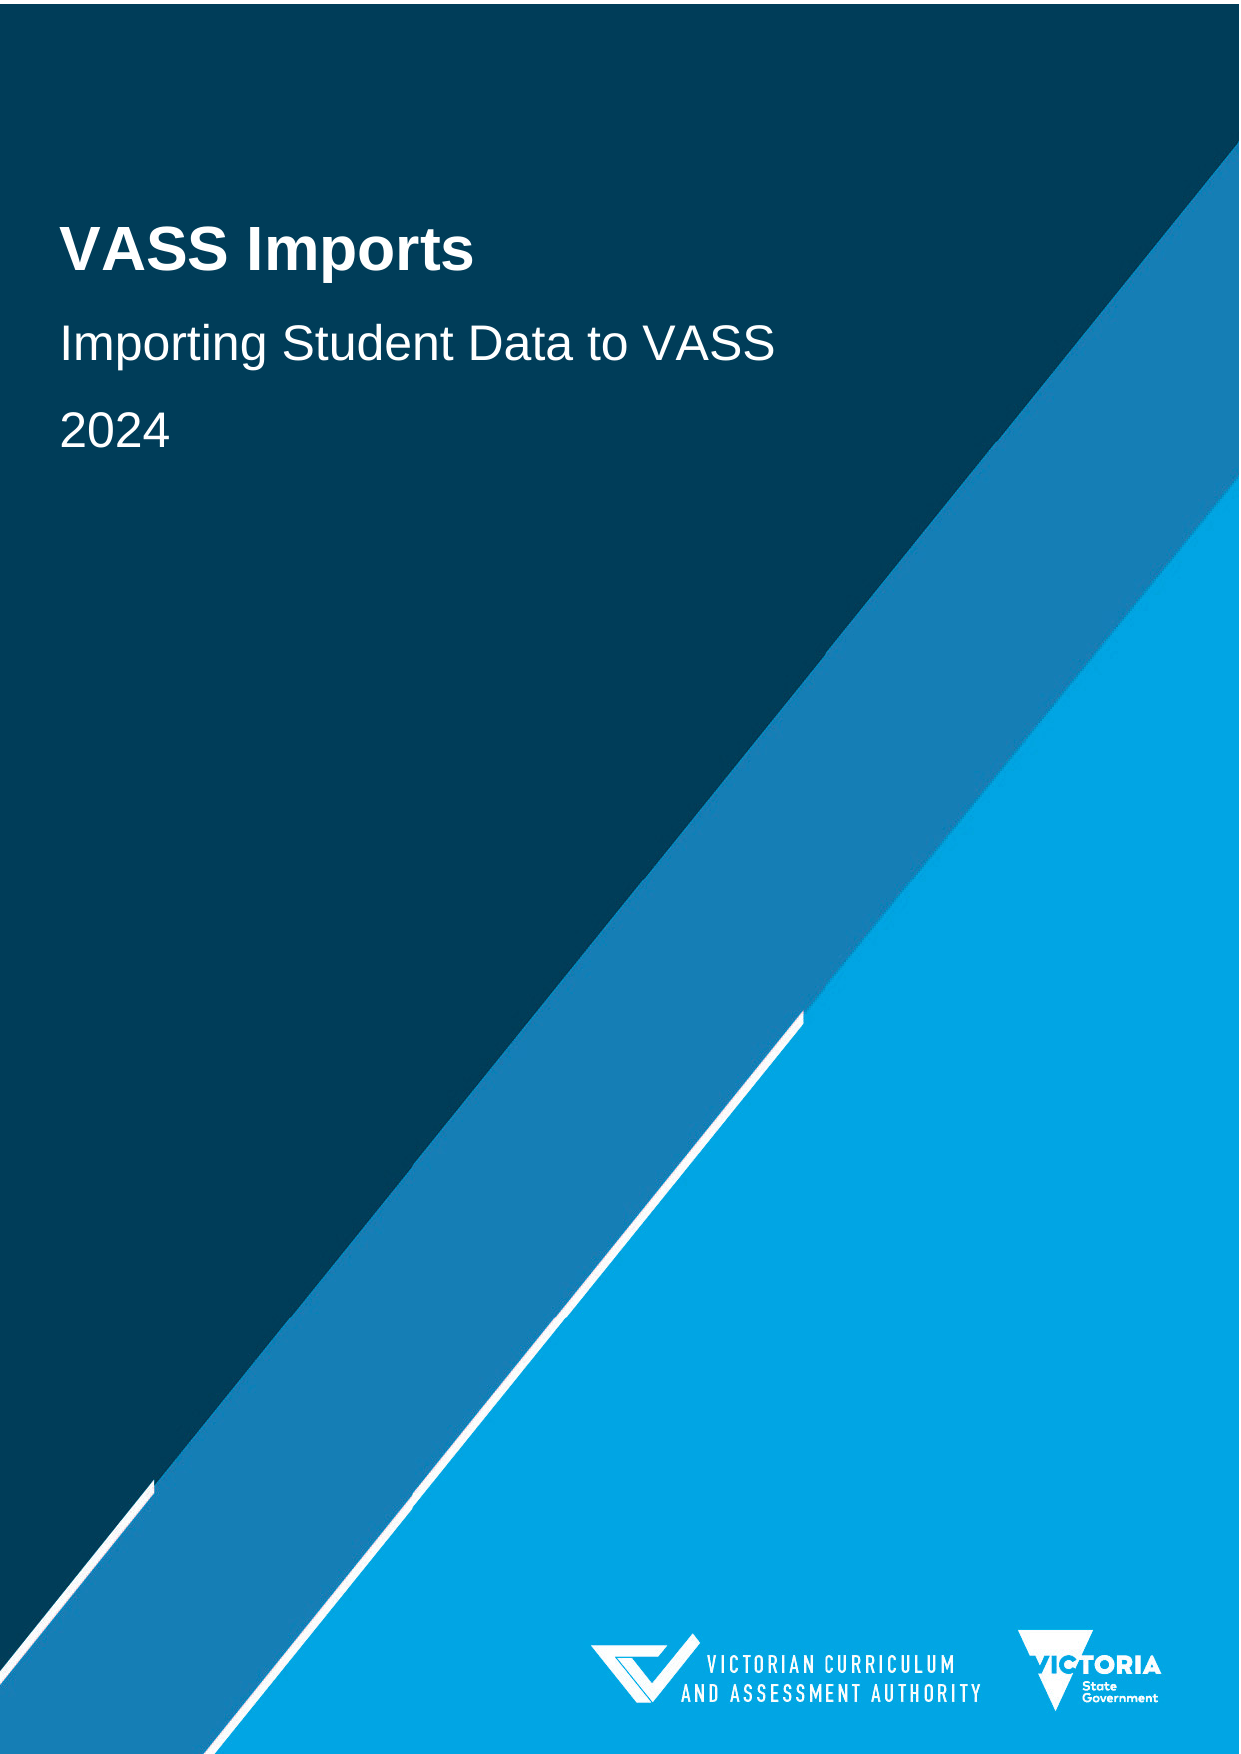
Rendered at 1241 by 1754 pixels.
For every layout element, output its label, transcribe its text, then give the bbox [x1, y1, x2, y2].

picture [1136, 1656, 1140, 1673]
picture [843, 1685, 847, 1701]
picture [827, 1685, 832, 1701]
subtitle Importing Student Data to VASS [59, 313, 812, 372]
picture [1136, 1697, 1144, 1702]
picture [772, 1685, 777, 1701]
picture [1020, 1631, 1093, 1709]
picture [0, 153, 1239, 1754]
subtitle 2024 [59, 401, 812, 459]
picture [1144, 1656, 1160, 1673]
picture [811, 1685, 817, 1701]
picture [916, 1656, 922, 1672]
picture [620, 1635, 698, 1700]
picture [839, 1685, 843, 1701]
picture [593, 1646, 665, 1702]
picture [291, 1627, 297, 1634]
picture [204, 1013, 803, 1754]
picture [1095, 1656, 1114, 1673]
picture [731, 1656, 737, 1670]
picture [1118, 1656, 1132, 1673]
